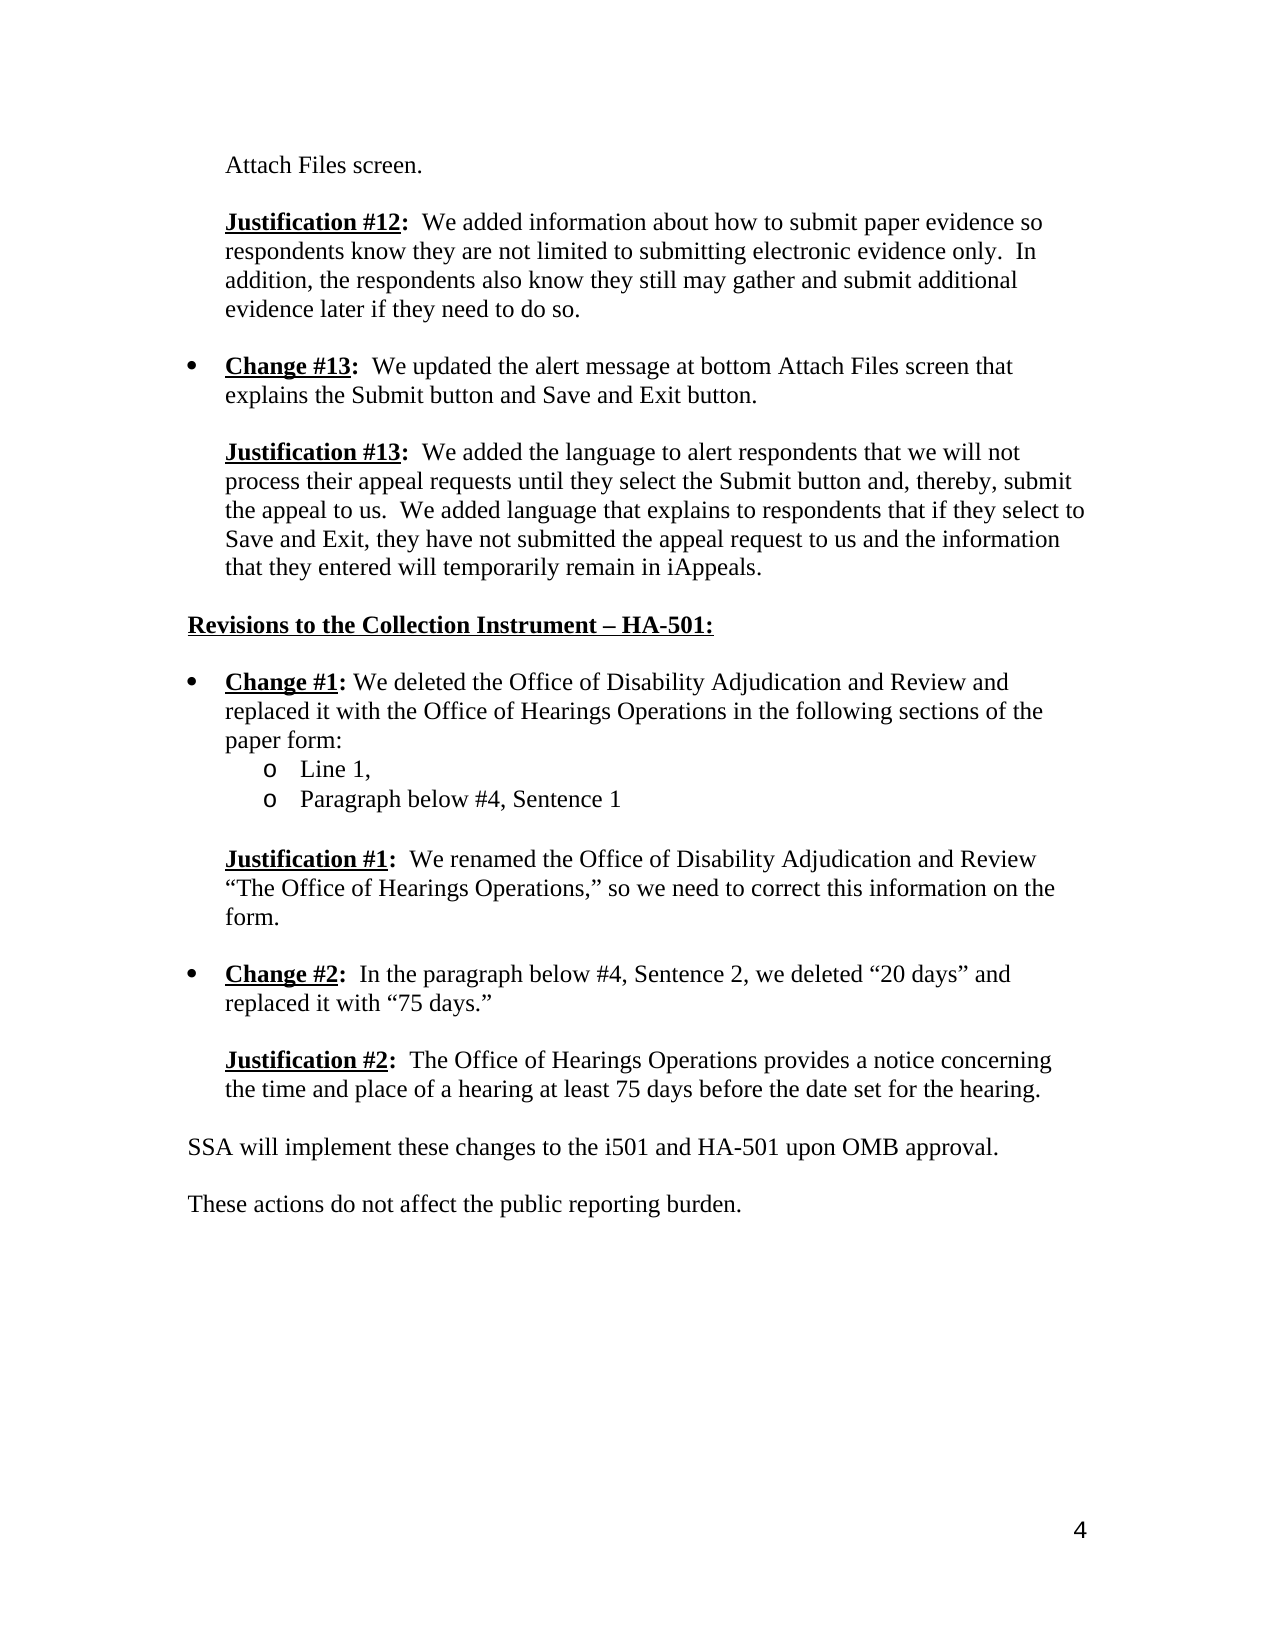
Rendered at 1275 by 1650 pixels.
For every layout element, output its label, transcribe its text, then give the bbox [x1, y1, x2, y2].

list Line 1, [262, 754, 1087, 784]
list Paragraph below #4, Sentence 1 [262, 784, 1087, 815]
list Justification #12: We added information about how to submit paper evidence so respondents know they are not limited to submitting electronic evidence only. In addition, the respondents also know they still may gather and submit additional evidence later if they need to do so. [225, 207, 1087, 322]
list Justification #13: We added the language to alert respondents that we will not process their appeal requests until they select the Submit button and, thereby, submit the appeal to us. We added language that explains to respondents that if they select to Save and Exit, they have not submitted the appeal request to us and the information that they entered will temporarily remain in iAppeals. [225, 437, 1087, 581]
list Change #1: We deleted the Office of Disability Adjudication and Review and replaced it with the Office of Hearings Operations in the following sections of the paper form: [187, 667, 1087, 754]
list Justification #1: We renamed the Office of Disability Adjudication and Review “The Office of Hearings Operations,” so we need to correct this information on the form. [225, 844, 1087, 930]
subtitle Revisions to the Collection Instrument – HA-501: [187, 610, 1087, 639]
list Justification #2: The Office of Hearings Operations provides a notice concerning the time and place of a hearing at least 75 days before the date set for the hearing. [225, 1045, 1087, 1103]
text SSA will implement these changes to the i501 and HA-501 upon OMB approval. [187, 1132, 1087, 1160]
list Change #13: We updated the alert message at bottom Attach Files screen that explains the Submit button and Save and Exit button. [187, 351, 1087, 409]
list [187, 150, 1087, 179]
text These actions do not affect the public reporting burden. [187, 1189, 1087, 1218]
list Change #2: In the paragraph below #4, Sentence 2, we deleted “20 days” and replaced it with “75 days.” [187, 959, 1087, 1017]
